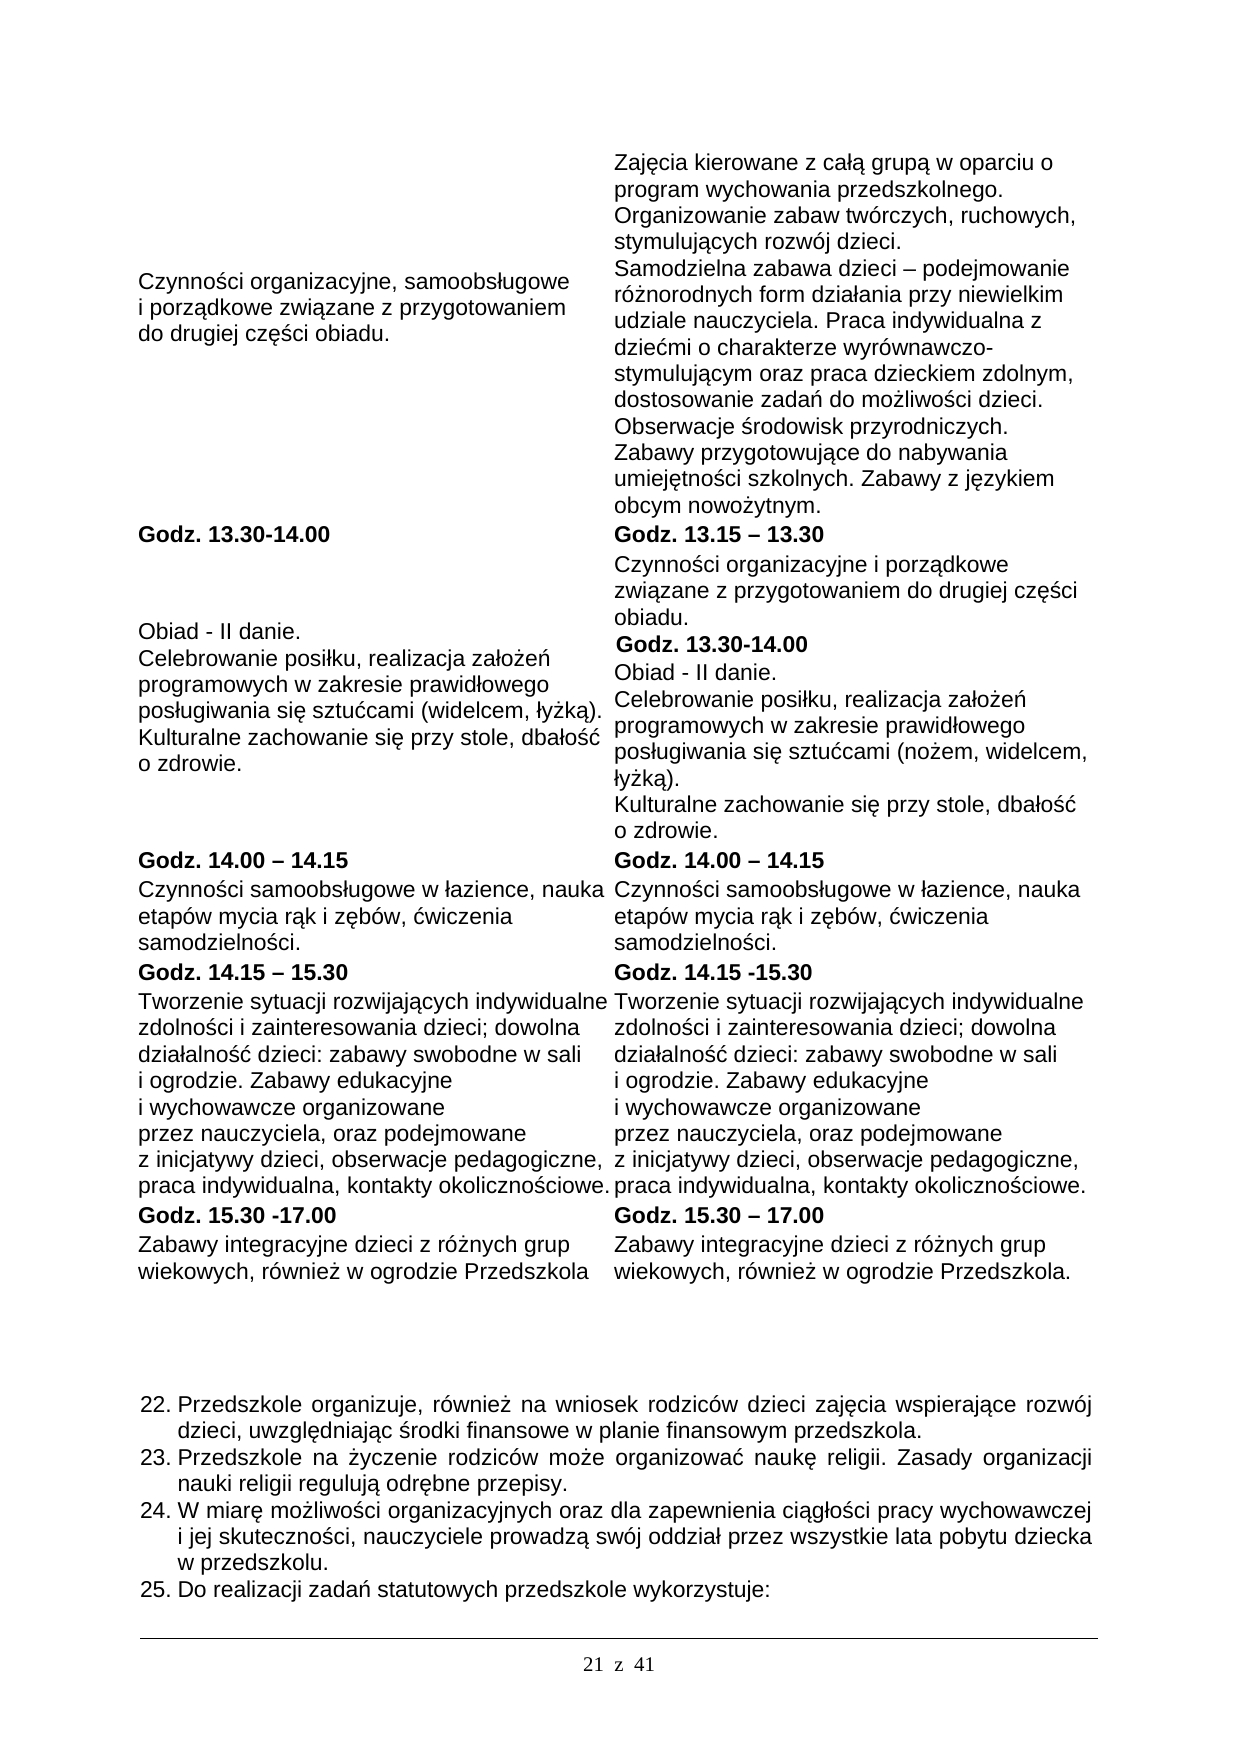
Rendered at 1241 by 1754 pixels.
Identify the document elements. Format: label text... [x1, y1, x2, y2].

table_cell Godz. 14.00 – 14.15 [613, 845, 1091, 875]
table_cell Tworzenie sytuacji rozwijających indywidualne zdolności i zainteresowania dzieci; dowolna działalność dzieci: zabawy swobodne w sali i ogrodzie. Zabawy edukacyjne i wychowawcze organizowane przez nauczyciela, oraz podejmowane z inicjatywy dzieci, obserwacje pedagogiczne, praca indywidualna, kontakty okolicznościowe. [136, 986, 612, 1200]
table_cell Godz. 15.30 – 17.00 [613, 1200, 1091, 1230]
table_cell Godz. 14.15 -15.30 [613, 957, 1091, 986]
table_cell Obiad - II danie. Celebrowanie posiłku, realizacja założeń programowych w zakresie prawidłowego posługiwania się sztućcami (widelcem, łyżką). Kulturalne zachowanie się przy stole, dbałość o zdrowie. [136, 549, 612, 845]
list Do realizacji zadań statutowych przedszkole wykorzystuje: [140, 1576, 1093, 1602]
table_cell Czynności samoobsługowe w łazience, nauka etapów mycia rąk i zębów, ćwiczenia samodzielności. [613, 875, 1091, 957]
list W miarę możliwości organizacyjnych oraz dla zapewnienia ciągłości pracy wychowawczej i jej skuteczności, nauczyciele prowadzą swój oddział przez wszystkie lata pobytu dziecka w przedszkolu. [140, 1497, 1093, 1576]
table_cell Godz. 13.15 – 13.30 [613, 520, 1091, 549]
table_cell Tworzenie sytuacji rozwijających indywidualne zdolności i zainteresowania dzieci; dowolna działalność dzieci: zabawy swobodne w sali i ogrodzie. Zabawy edukacyjne i wychowawcze organizowane przez nauczyciela, oraz podejmowane z inicjatywy dzieci, obserwacje pedagogiczne, praca indywidualna, kontakty okolicznościowe. [613, 986, 1091, 1200]
list Przedszkole organizuje, również na wniosek rodziców dzieci zajęcia wspierające rozwój dzieci, uwzględniając środki finansowe w planie finansowym przedszkola. [140, 1391, 1093, 1444]
table_cell Godz. 14.00 – 14.15 [136, 845, 612, 875]
table_cell Czynności organizacyjne i porządkowe związane z przygotowaniem do drugiej części obiadu. Obiad - II danie. Celebrowanie posiłku, realizacja założeń programowych w zakresie prawidłowego posługiwania się sztućcami (nożem, widelcem, łyżką). Kulturalne zachowanie się przy stole, dbałość o zdrowie. [613, 549, 1091, 845]
table_cell Zabawy integracyjne dzieci z różnych grup wiekowych, również w ogrodzie Przedszkola. [613, 1230, 1091, 1286]
table_cell Czynności organizacyjne, samoobsługowe i porządkowe związane z przygotowaniem do drugiej części obiadu. [136, 148, 612, 520]
table_cell Zabawy integracyjne dzieci z różnych grup wiekowych, również w ogrodzie Przedszkola [136, 1230, 612, 1286]
table_cell Zajęcia kierowane z całą grupą w oparciu o program wychowania przedszkolnego. Organizowanie zabaw twórczych, ruchowych, stymulujących rozwój dzieci. Samodzielna zabawa dzieci – podejmowanie różnorodnych form działania przy niewielkim udziale nauczyciela. Praca indywidualna z dziećmi o charakterze wyrównawczo- stymulującym oraz praca dzieckiem zdolnym, dostosowanie zadań do możliwości dzieci. Obserwacje środowisk przyrodniczych. Zabawy przygotowujące do nabywania umiejętności szkolnych. Zabawy z językiem obcym nowożytnym. [613, 148, 1091, 520]
table_cell Godz. 14.15 – 15.30 [136, 957, 612, 986]
table_cell Godz. 13.30-14.00 [136, 520, 612, 549]
table_cell Godz. 15.30 -17.00 [136, 1200, 612, 1230]
list Przedszkole na życzenie rodziców może organizować naukę religii. Zasady organizacji nauki religii regulują odrębne przepisy. [140, 1444, 1093, 1497]
table_cell Czynności samoobsługowe w łazience, nauka etapów mycia rąk i zębów, ćwiczenia samodzielności. [136, 875, 612, 957]
